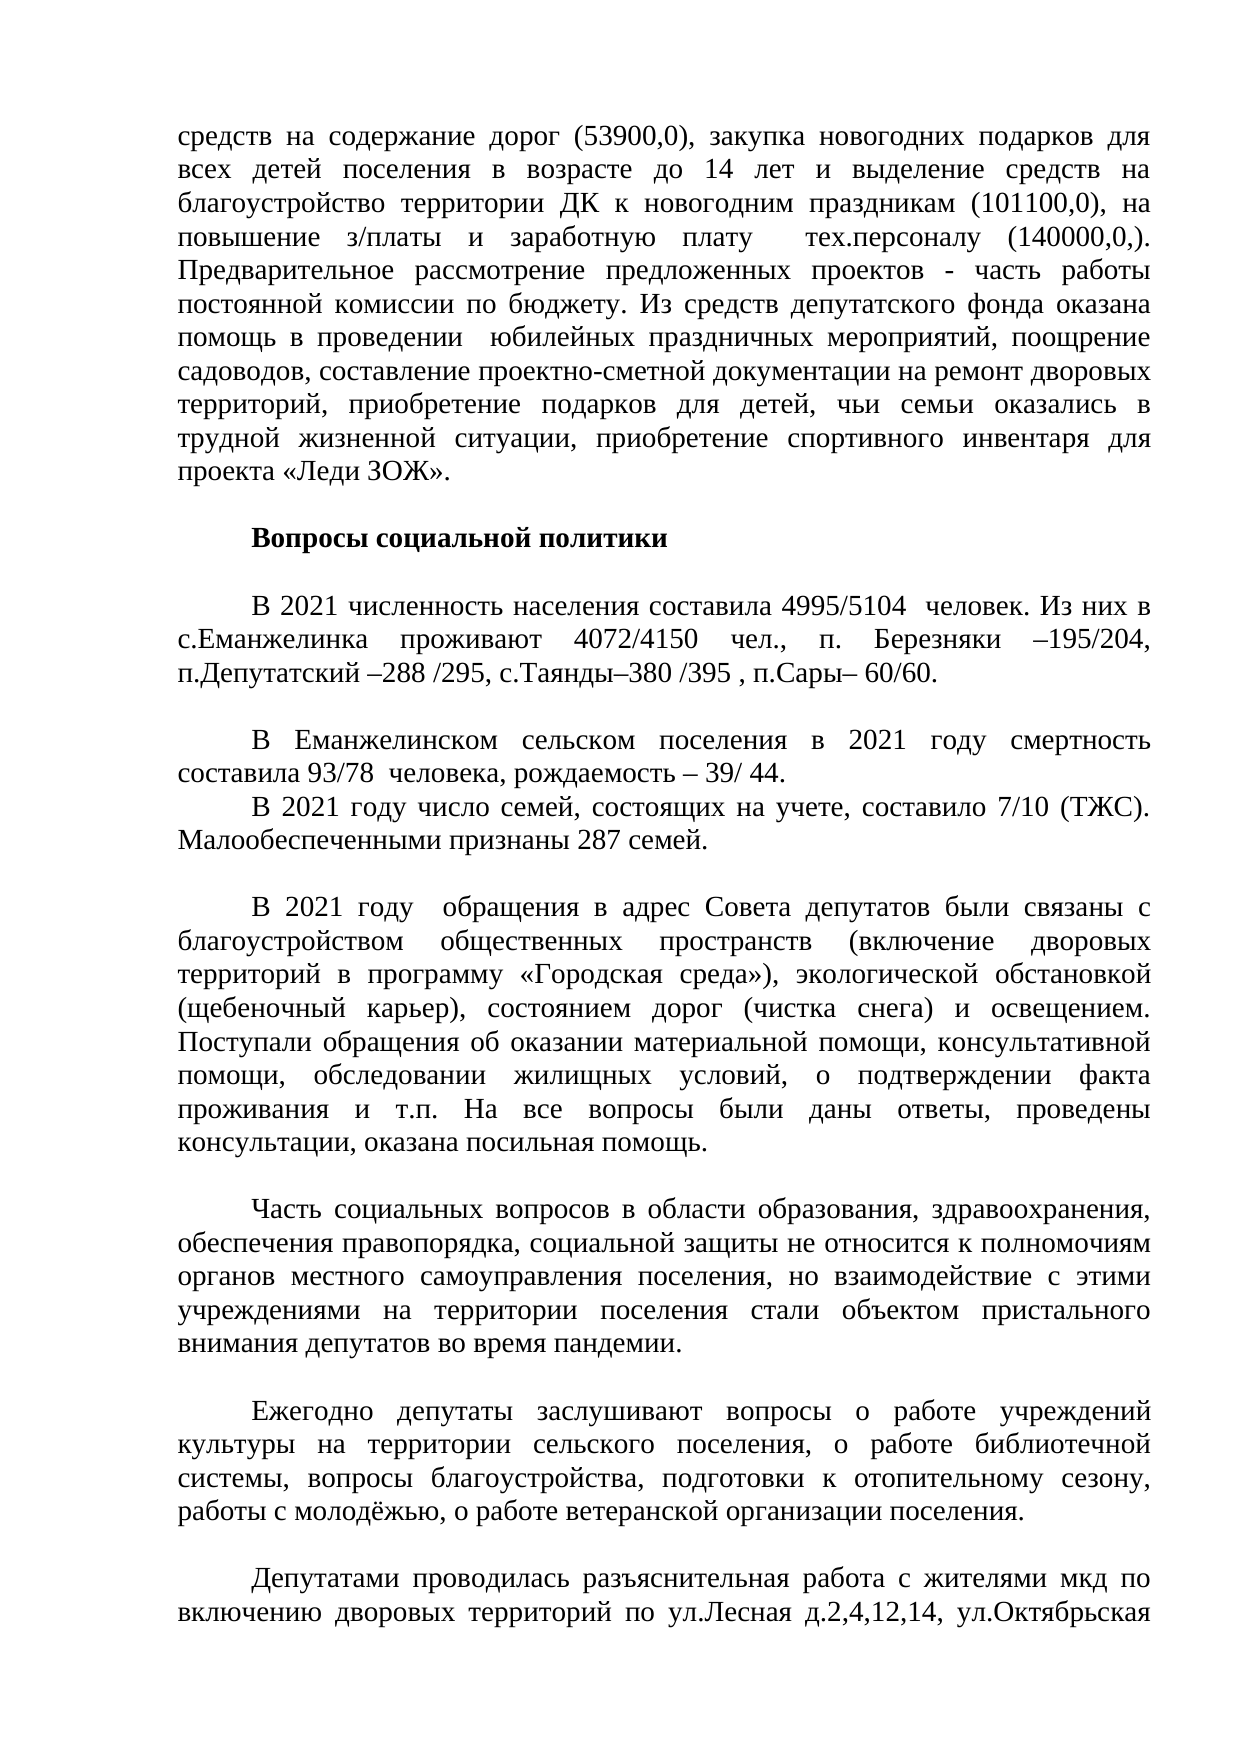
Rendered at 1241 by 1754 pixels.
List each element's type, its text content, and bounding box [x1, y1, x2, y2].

text В 2021 численность населения составила 4995/5104 человек. Из них в с.Еманжелинка проживают 4072/4150 чел., п. Березняки –195/204, п.Депутатский –288 /295, с.Таянды–380 /395 , п.Сары– 60/60. [177, 588, 1152, 688]
text В 2021 году число семей, состоящих на учете, составило 7/10 (ТЖС). Малообеспеченными признаны 287 семей. [177, 789, 1152, 856]
text В Еманжелинском сельском поселения в 2021 году смертность составила 93/78 человека, рождаемость – 39/ 44. [177, 722, 1152, 789]
text Вопросы социальной политики [177, 521, 1152, 554]
text В 2021 году обращения в адрес Совета депутатов были связаны с благоустройством общественных пространств (включение дворовых территорий в программу «Городская среда»), экологической обстановкой (щебеночный карьер), состоянием дорог (чистка снега) и освещением. Поступали обращения об оказании материальной помощи, консультативной помощи, обследовании жилищных условий, о подтверждении факта проживания и т.п. На все вопросы были даны ответы, проведены консультации, оказана посильная помощь. [177, 889, 1152, 1158]
text Ежегодно депутаты заслушивают вопросы о работе учреждений культуры на территории сельского поселения, о работе библиотечной системы, вопросы благоустройства, подготовки к отопительному сезону, работы с молодёжью, о работе ветеранской организации поселения. [177, 1393, 1152, 1527]
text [177, 118, 1152, 487]
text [177, 1560, 1152, 1627]
text Часть социальных вопросов в области образования, здравоохранения, обеспечения правопорядка, социальной защиты не относится к полномочиям органов местного самоуправления поселения, но взаимодействие с этими учреждениями на территории поселения стали объектом пристального внимания депутатов во время пандемии. [177, 1191, 1152, 1359]
